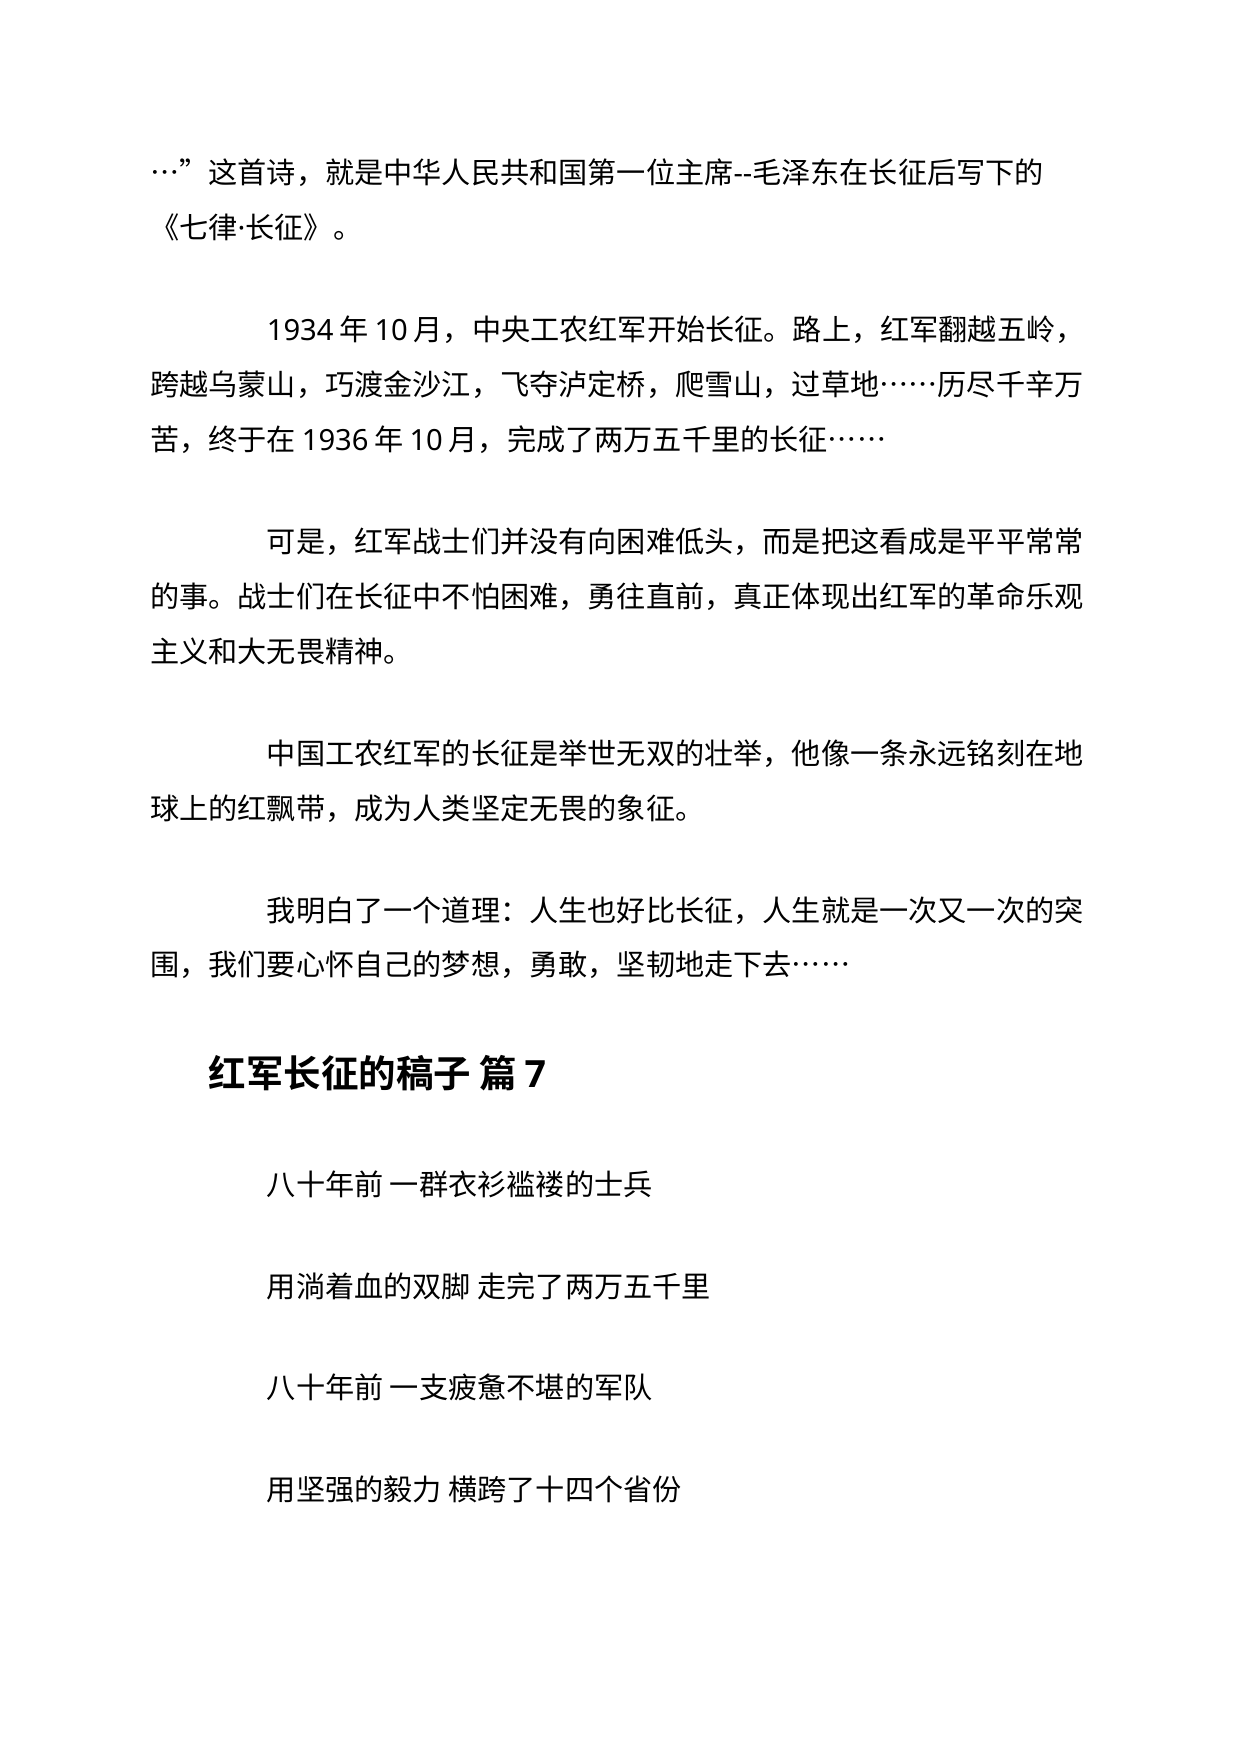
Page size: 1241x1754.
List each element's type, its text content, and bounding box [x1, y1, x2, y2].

text 1934年10月，中央工农红军开始长征。路上，红军翻越五岭，跨越乌蒙山，巧渡金沙江，飞夺泸定桥，爬雪山，过草地……历尽千辛万苦，终于在1936年10月，完成了两万五千里的长征…… [150, 307, 1090, 459]
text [150, 150, 1090, 247]
text 红军长征的稿子 篇7 [150, 1044, 1090, 1098]
text 用淌着血的双脚 走完了两万五千里 [150, 1263, 1090, 1305]
text 我明白了一个道理：人生也好比长征，人生就是一次又一次的突围，我们要心怀自己的梦想，勇敢，坚韧地走下去…… [150, 887, 1090, 984]
text 八十年前 一群衣衫褴褛的士兵 [150, 1161, 1090, 1204]
text 八十年前 一支疲惫不堪的军队 [150, 1365, 1090, 1407]
text 中国工农红军的长征是举世无双的壮举，他像一条永远铭刻在地球上的红飘带，成为人类坚定无畏的象征。 [150, 730, 1090, 828]
text 可是，红军战士们并没有向困难低头，而是把这看成是平平常常的事。战士们在长征中不怕困难，勇往直前，真正体现出红军的革命乐观主义和大无畏精神。 [150, 519, 1090, 671]
text 用坚强的毅力 横跨了十四个省份 [150, 1467, 1090, 1509]
